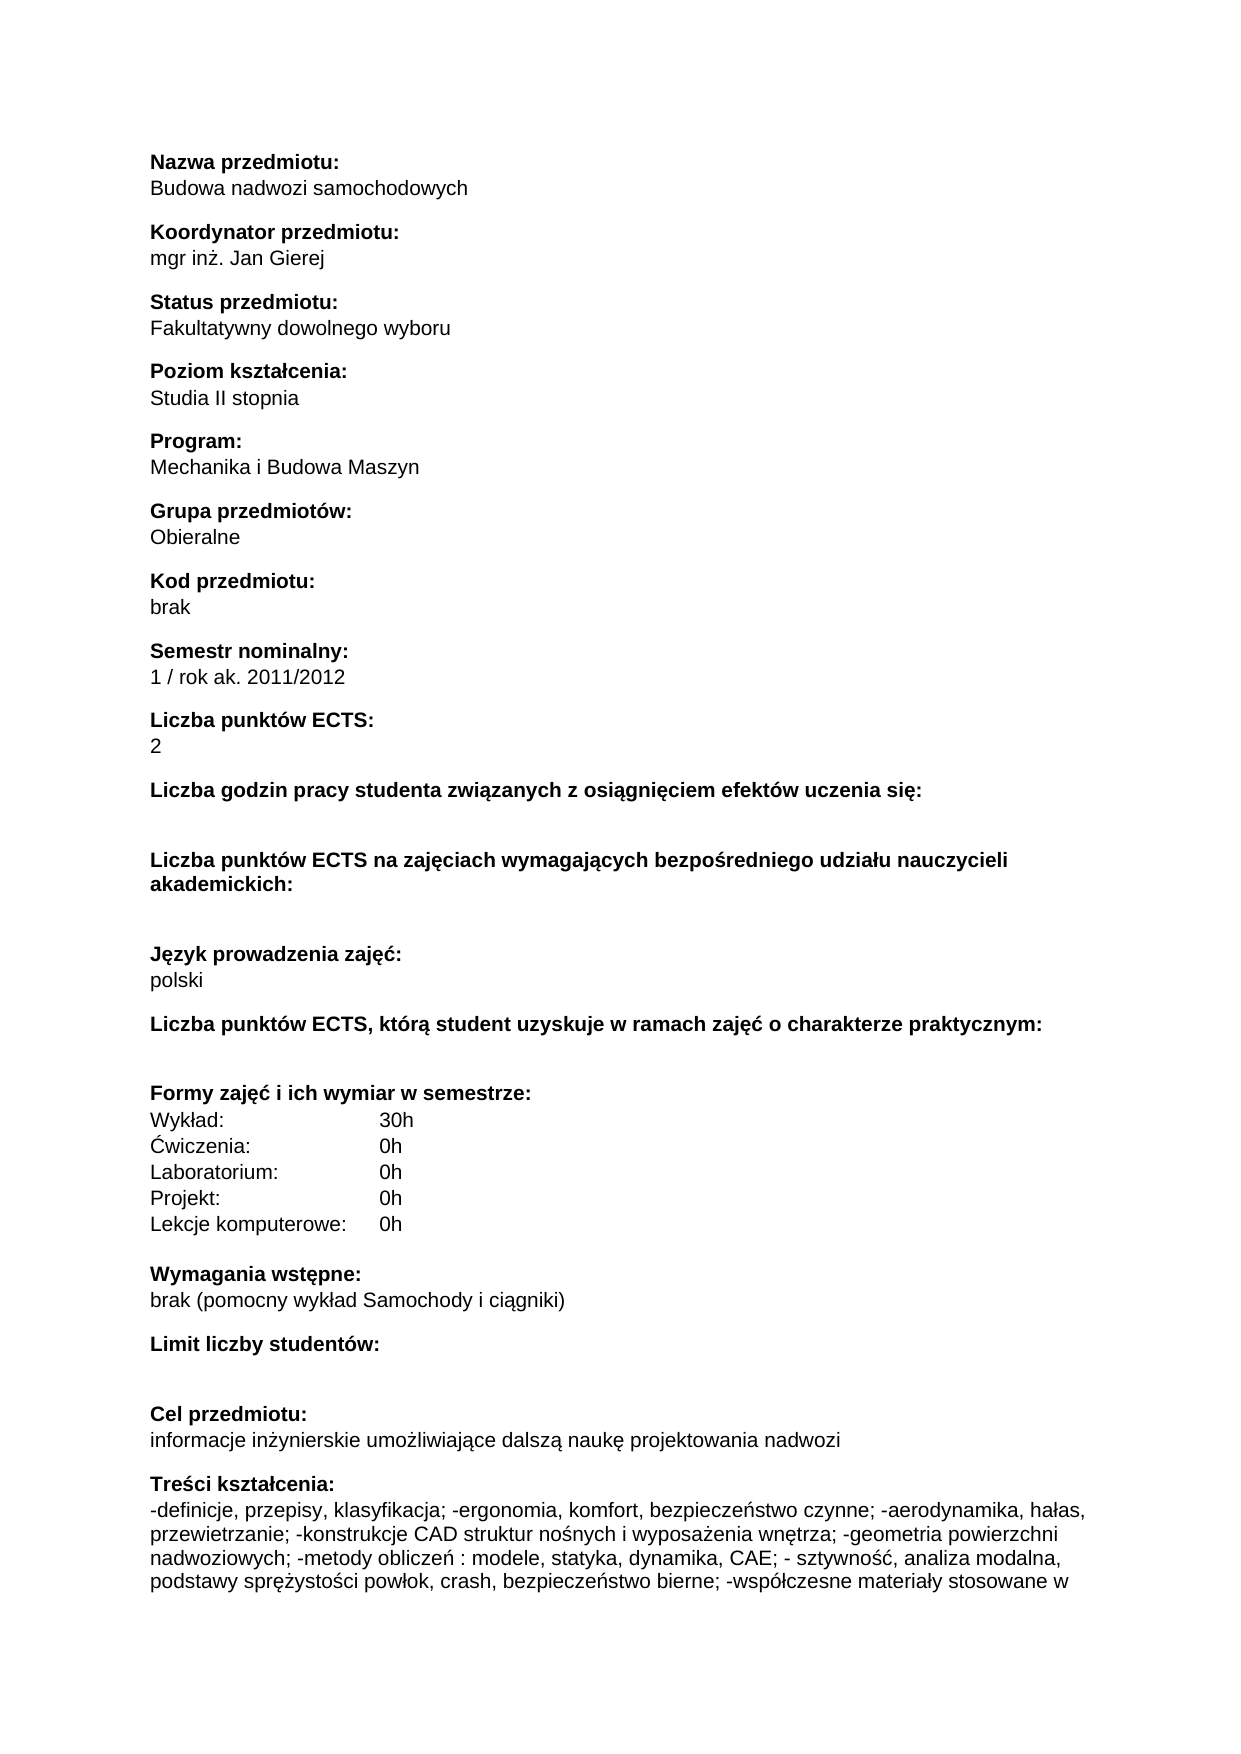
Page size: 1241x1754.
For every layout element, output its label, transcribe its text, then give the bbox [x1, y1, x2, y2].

text Program: [150, 429, 1090, 453]
table_header 30h [369, 1108, 597, 1132]
table_cell Lekcje komputerowe: [140, 1212, 367, 1236]
text Limit liczby studentów: [150, 1332, 1090, 1356]
table_cell Laboratorium: [140, 1160, 367, 1184]
text 1 / rok ak. 2011/2012 [150, 664, 1090, 688]
text Fakultatywny dowolnego wyboru [150, 316, 1090, 339]
text Język prowadzenia zajęć: [150, 942, 1090, 966]
text Liczba punktów ECTS: [150, 708, 1090, 732]
text Semestr nominalny: [150, 638, 1090, 662]
table_cell Ćwiczenia: [140, 1134, 367, 1158]
text Liczba punktów ECTS na zajęciach wymagających bezpośredniego udziału nauczycieli akademickich: [150, 848, 1090, 896]
text Studia II stopnia [150, 385, 1090, 409]
table_cell 0h [369, 1132, 597, 1158]
text Cel przedmiotu: [150, 1402, 1090, 1426]
text Mechanika i Budowa Maszyn [150, 455, 1090, 479]
text Poziom kształcenia: [150, 359, 1090, 383]
table_cell Projekt: [140, 1186, 367, 1210]
text Treści kształcenia: [150, 1471, 1090, 1495]
text brak [150, 595, 1090, 619]
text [150, 1497, 1090, 1593]
text Obieralne [150, 525, 1090, 549]
text Budowa nadwozi samochodowych [150, 176, 1090, 200]
text Status przedmiotu: [150, 289, 1090, 313]
text informacje inżynierskie umożliwiające dalszą naukę projektowania nadwozi [150, 1428, 1090, 1452]
text Liczba godzin pracy studenta związanych z osiągnięciem efektów uczenia się: [150, 778, 1090, 802]
text mgr inż. Jan Gierej [150, 246, 1090, 270]
table_header Wykład: [140, 1108, 367, 1132]
text Kod przedmiotu: [150, 569, 1090, 593]
text polski [150, 968, 1090, 992]
text Wymagania wstępne: [150, 1262, 1090, 1286]
text brak (pomocny wykład Samochody i ciągniki) [150, 1288, 1090, 1312]
text Nazwa przedmiotu: [150, 150, 1090, 174]
text Liczba punktów ECTS, którą student uzyskuje w ramach zajęć o charakterze praktycznym: [150, 1011, 1090, 1035]
text Koordynator przedmiotu: [150, 220, 1090, 244]
text Grupa przedmiotów: [150, 499, 1090, 523]
table_cell 0h [369, 1184, 597, 1210]
text 2 [150, 734, 1090, 758]
table_cell 0h [369, 1158, 597, 1184]
text Formy zajęć i ich wymiar w semestrze: [150, 1081, 1090, 1105]
table_cell 0h [369, 1210, 597, 1236]
